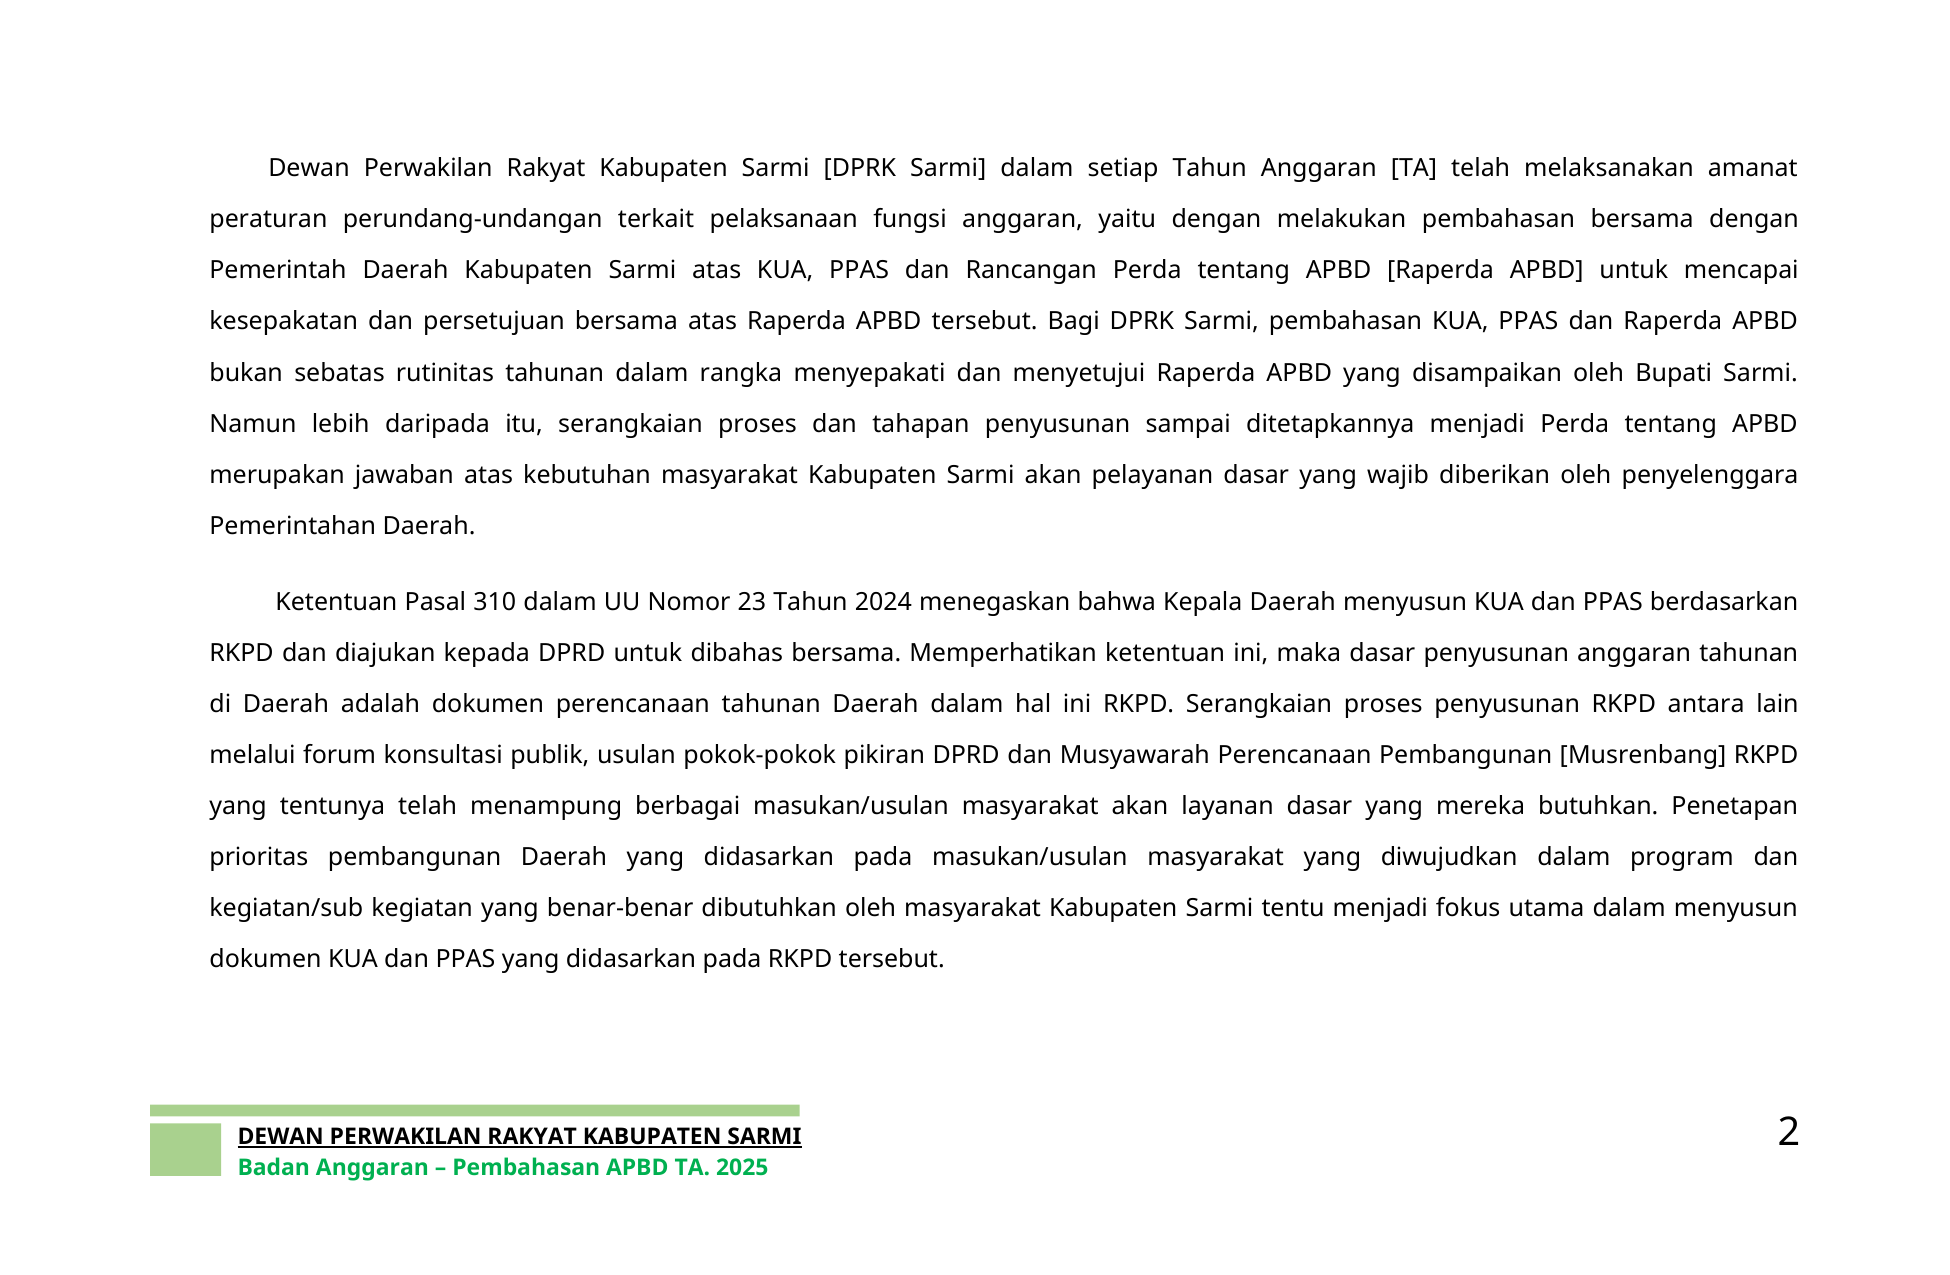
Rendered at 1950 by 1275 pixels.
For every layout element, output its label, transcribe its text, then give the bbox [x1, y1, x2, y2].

list Ketentuan Pasal 310 dalam UU Nomor 23 Tahun 2024 menegaskan bahwa Kepala Daerah menyusun KUA dan PPAS berdasarkan RKPD dan diajukan kepada DPRD untuk dibahas bersama. Memperhatikan ketentuan ini, maka dasar penyusunan anggaran tahunan di Daerah adalah dokumen perencanaan tahunan Daerah dalam hal ini RKPD. Serangkaian proses penyusunan RKPD antara lain melalui forum konsultasi publik, usulan pokok-pokok pikiran DPRD dan Musyawarah Perencanaan Pembangunan [Musrenbang] RKPD yang tentunya telah menampung berbagai masukan/usulan masyarakat akan layanan dasar yang mereka butuhkan. Penetapan prioritas pembangunan Daerah yang didasarkan pada masukan/usulan masyarakat yang diwujudkan dalam program dan kegiatan/sub kegiatan yang benar-benar dibutuhkan oleh masyarakat Kabupaten Sarmi tentu menjadi fokus utama dalam menyusun dokumen KUA dan PPAS yang didasarkan pada RKPD tersebut. [209, 583, 1800, 975]
list Dewan Perwakilan Rakyat Kabupaten Sarmi [DPRK Sarmi] dalam setiap Tahun Anggaran [TA] telah melaksanakan amanat peraturan perundang-undangan terkait pelaksanaan fungsi anggaran, yaitu dengan melakukan pembahasan bersama dengan Pemerintah Daerah Kabupaten Sarmi atas KUA, PPAS dan Rancangan Perda tentang APBD [Raperda APBD] untuk mencapai kesepakatan dan persetujuan bersama atas Raperda APBD tersebut. Bagi DPRK Sarmi, pembahasan KUA, PPAS dan Raperda APBD bukan sebatas rutinitas tahunan dalam rangka menyepakati dan menyetujui Raperda APBD yang disampaikan oleh Bupati Sarmi. Namun lebih daripada itu, serangkaian proses dan tahapan penyusunan sampai ditetapkannya menjadi Perda tentang APBD merupakan jawaban atas kebutuhan masyarakat Kabupaten Sarmi akan pelayanan dasar yang wajib diberikan oleh penyelenggara Pemerintahan Daerah. [209, 150, 1800, 541]
